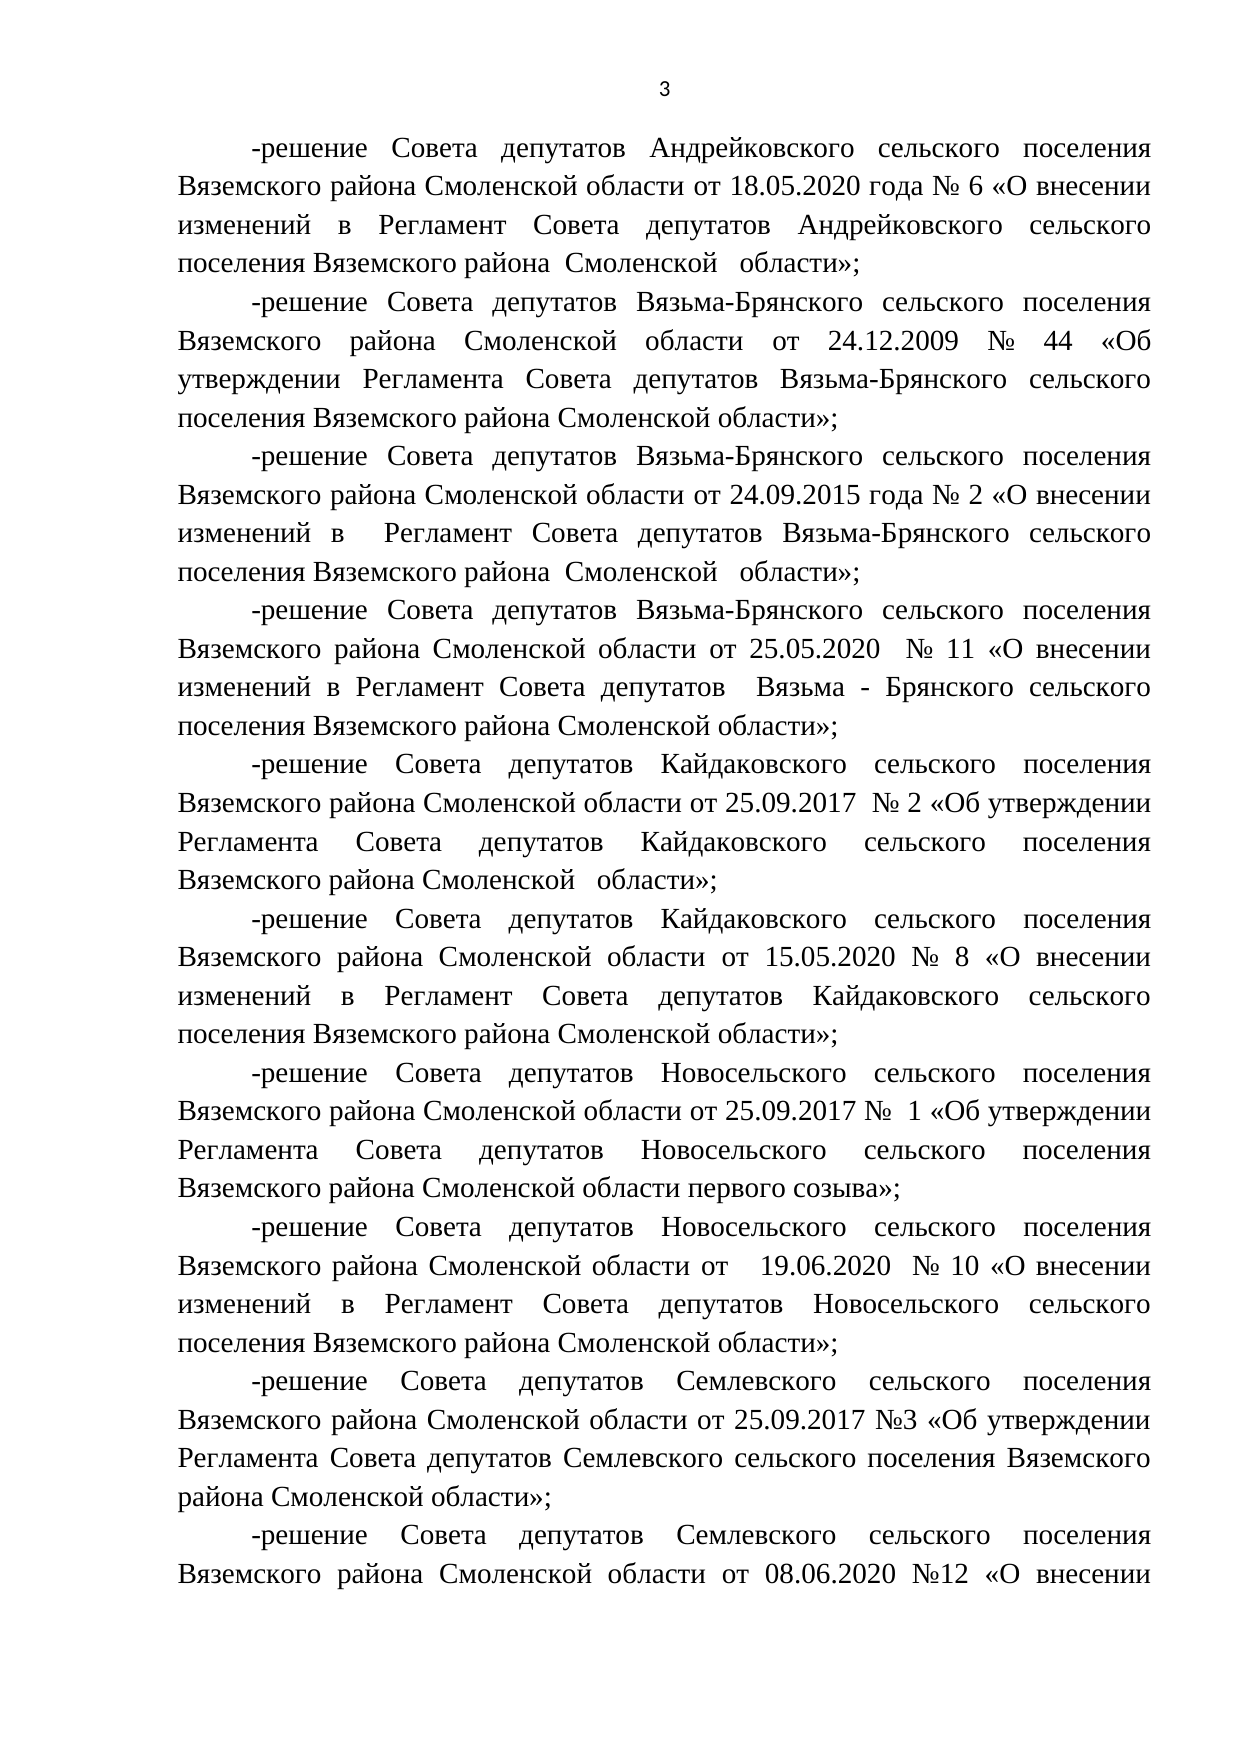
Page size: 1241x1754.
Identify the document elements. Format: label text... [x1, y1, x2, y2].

text -решение Совета депутатов Вязьма-Брянского сельского поселения Вяземского района Смоленской области от 25.05.2020 № 11 «О внесении изменений в Регламент Совета депутатов Вязьма - Брянского сельского поселения Вяземского района Смоленской области»; [177, 592, 1152, 742]
text -решение Совета депутатов Новосельского сельского поселения Вяземского района Смоленской области от 19.06.2020 № 10 «О внесении изменений в Регламент Совета депутатов Новосельского сельского поселения Вяземского района Смоленской области»; [177, 1209, 1152, 1358]
text -решение Совета депутатов Вязьма-Брянского сельского поселения Вяземского района Смоленской области от 24.09.2015 года № 2 «О внесении изменений в Регламент Совета депутатов Вязьма-Брянского сельского поселения Вяземского района Смоленской области»; [177, 438, 1152, 587]
text -решение Совета депутатов Новосельского сельского поселения Вяземского района Смоленской области от 25.09.2017 № 1 «Об утверждении Регламента Совета депутатов Новосельского сельского поселения Вяземского района Смоленской области первого созыва»; [177, 1055, 1152, 1204]
text -решение Совета депутатов Семлевского сельского поселения Вяземского района Смоленской области от 25.09.2017 №3 «Об утверждении Регламента Совета депутатов Семлевского сельского поселения Вяземского района Смоленской области»; [177, 1363, 1152, 1512]
text -решение Совета депутатов Кайдаковского сельского поселения Вяземского района Смоленской области от 15.05.2020 № 8 «О внесении изменений в Регламент Совета депутатов Кайдаковского сельского поселения Вяземского района Смоленской области»; [177, 901, 1152, 1050]
text -решение Совета депутатов Вязьма-Брянского сельского поселения Вяземского района Смоленской области от 24.12.2009 № 44 «Об утверждении Регламента Совета депутатов Вязьма-Брянского сельского поселения Вяземского района Смоленской области»; [177, 284, 1152, 433]
text -решение Совета депутатов Андрейковского сельского поселения Вяземского района Смоленской области от 18.05.2020 года № 6 «О внесении изменений в Регламент Совета депутатов Андрейковского сельского поселения Вяземского района Смоленской области»; [177, 130, 1152, 279]
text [177, 1517, 1152, 1589]
text -решение Совета депутатов Кайдаковского сельского поселения Вяземского района Смоленской области от 25.09.2017 № 2 «Об утверждении Регламента Совета депутатов Кайдаковского сельского поселения Вяземского района Смоленской области»; [177, 747, 1152, 896]
